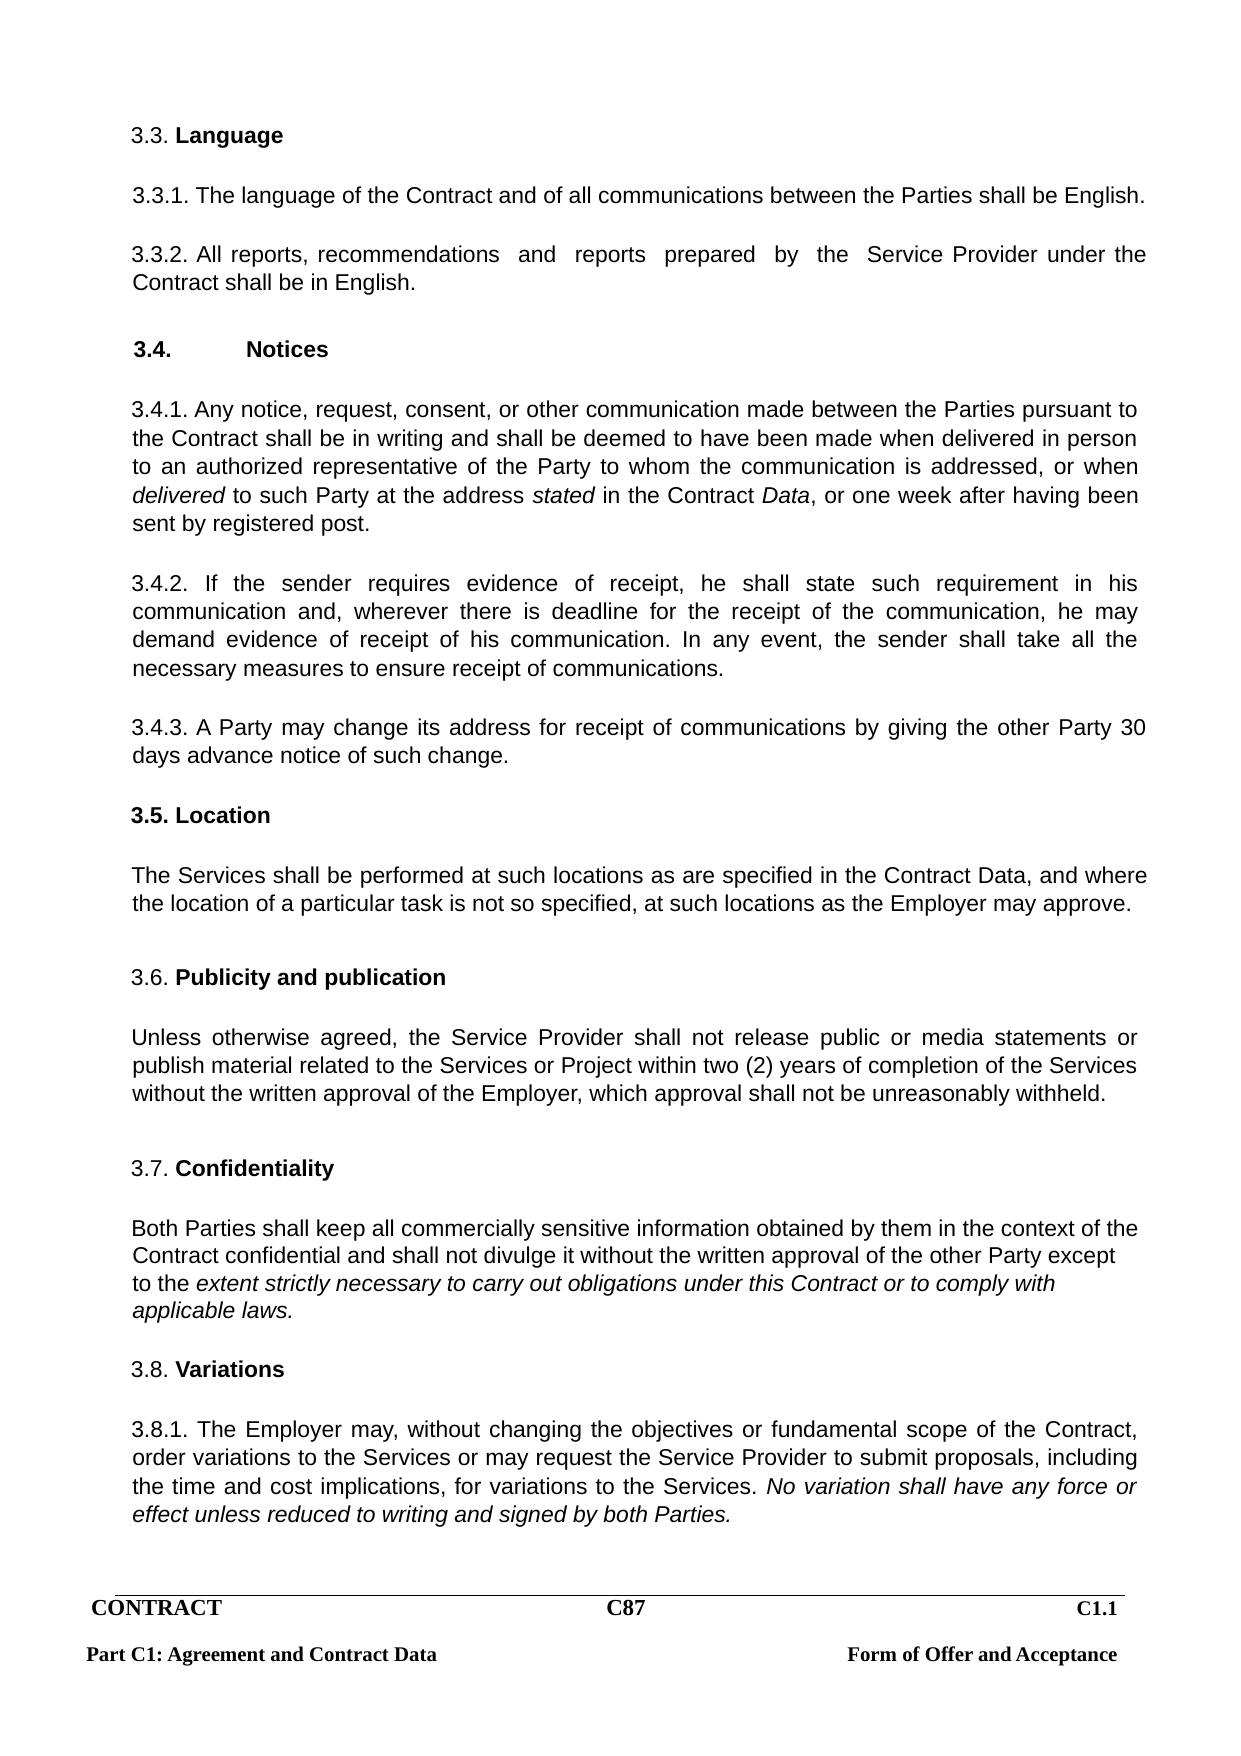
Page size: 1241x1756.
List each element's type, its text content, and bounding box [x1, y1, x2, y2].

text 3.3.2. All reports, recommendations and reports prepared by the Service Provider under the Contract shall be in English. [131, 241, 1148, 296]
text 3.4.2. If the sender requires evidence of receipt, he shall state such requirement in his communication and, wherever there is deadline for the receipt of the communication, he may demand evidence of receipt of his communication. In any event, the sender shall take all the necessary measures to ensure receipt of communications. [131, 569, 1139, 681]
subtitle 3.3. Language [131, 122, 1099, 148]
subtitle 3.8. Variations [131, 1356, 1099, 1382]
text 3.3.1. The language of the Contract and of all communications between the Parties shall be English. [132, 182, 1148, 208]
subtitle 3.4. Notices [86, 336, 1154, 362]
text 3.4.1. Any notice, request, consent, or other communication made between the Parties pursuant to the Contract shall be in writing and shall be deemed to have been made when delivered in person to an authorized representative of the Party to whom the communication is addressed, or when delivered to such Party at the address stated in the Contract Data, or one week after having been sent by registered post. [131, 396, 1139, 537]
subtitle 3.5. Location [131, 802, 1099, 828]
subtitle 3.7. Confidentiality [131, 1154, 1099, 1181]
text 3.8.1. The Employer may, without changing the objectives or fundamental scope of the Contract, order variations to the Services or may request the Service Provider to submit proposals, including the time and cost implications, for variations to the Services. No variation shall have any force or effect unless reduced to writing and signed by both Parties. [131, 1416, 1139, 1528]
text 3.4.3. A Party may change its address for receipt of communications by giving the other Party 30 days advance notice of such change. [131, 714, 1148, 769]
text The Services shall be performed at such locations as are specified in the Contract Data, and where the location of a particular task is not so specified, at such locations as the Employer may approve. [131, 862, 1148, 916]
text Unless otherwise agreed, the Service Provider shall not release public or media statements or publish material related to the Services or Project within two (2) years of completion of the Services without the written approval of the Employer, which approval shall not be unreasonably withheld. [131, 1023, 1138, 1107]
subtitle 3.6. Publicity and publication [131, 963, 1099, 990]
text Both Parties shall keep all commercially sensitive information obtained by them in the context of the Contract confidential and shall not divulge it without the written approval of the other Party except to the extent strictly necessary to carry out obligations under this Contract or to comply with applicable laws. [131, 1214, 1139, 1324]
